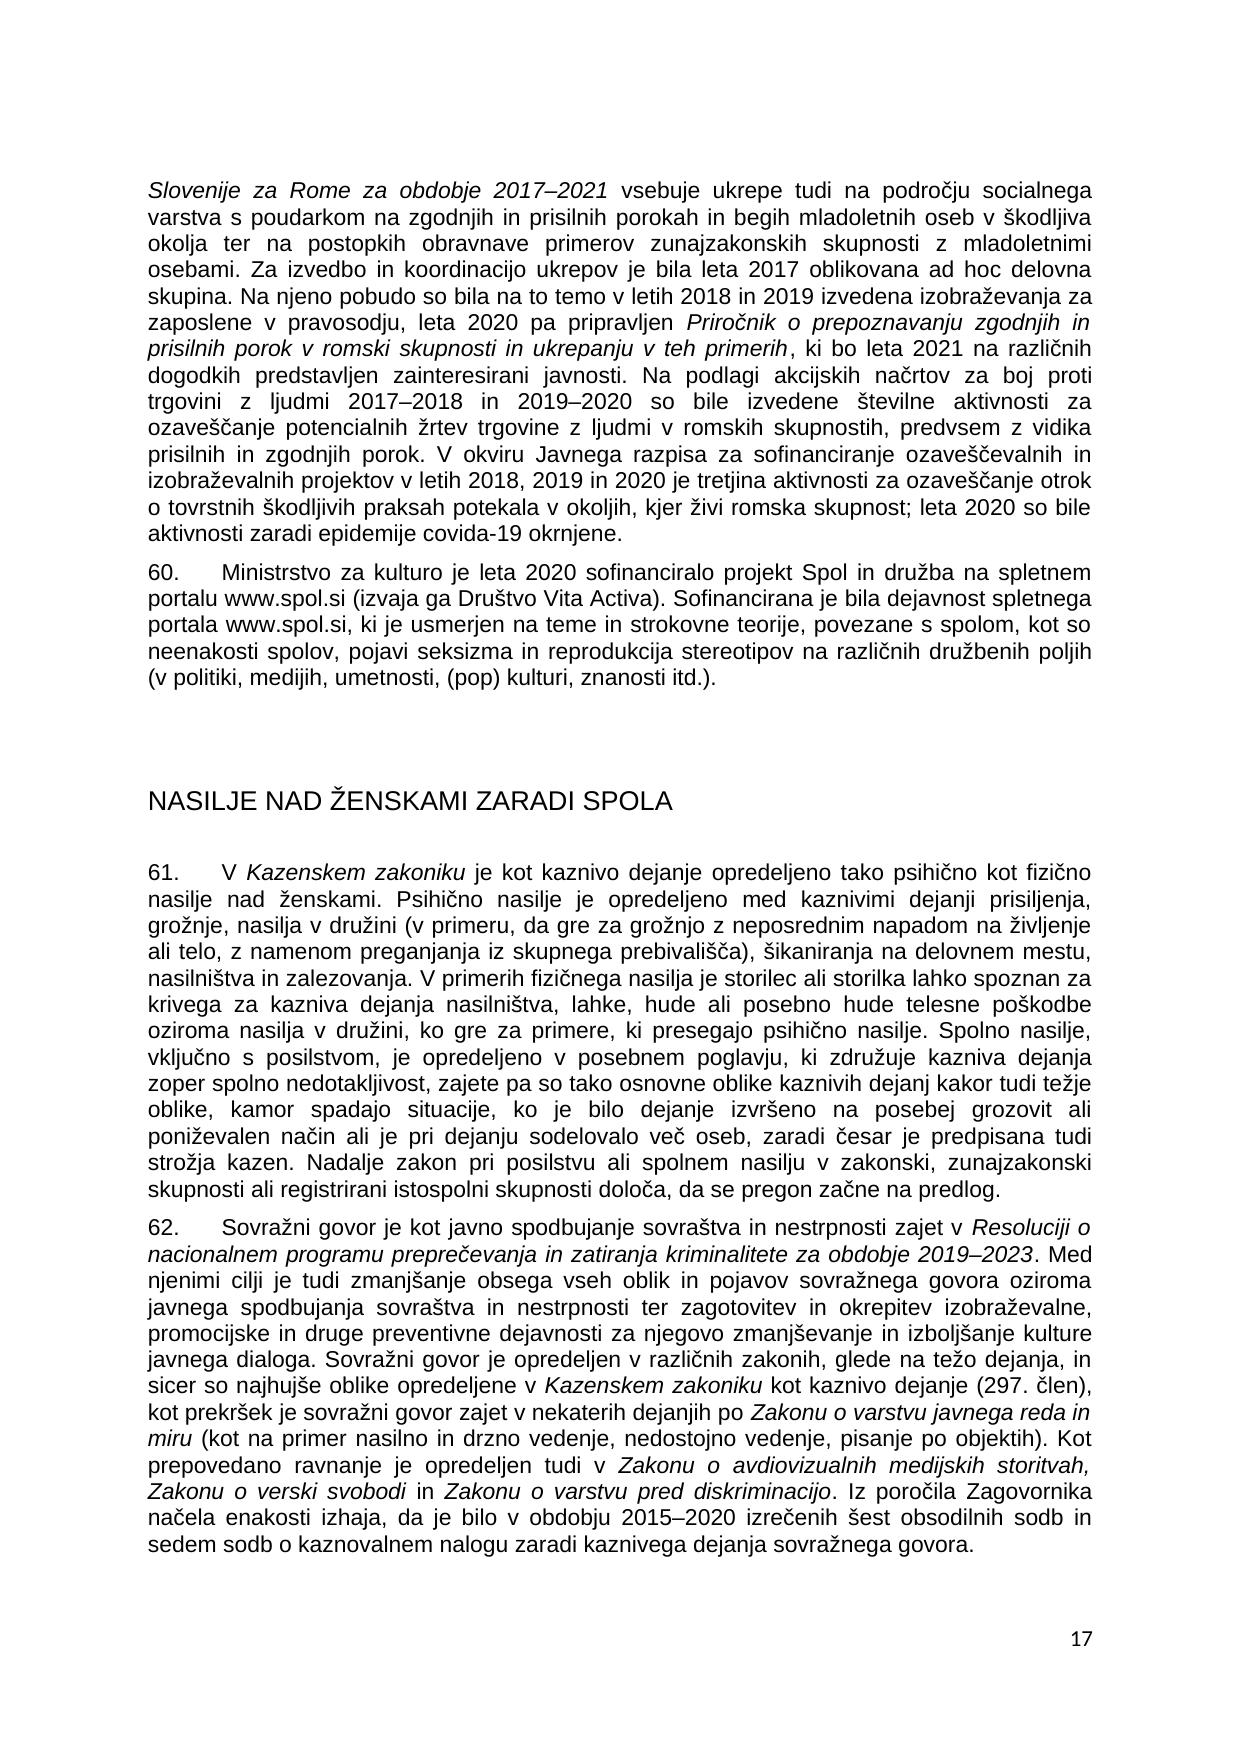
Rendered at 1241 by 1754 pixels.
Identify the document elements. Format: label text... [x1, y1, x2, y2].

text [148, 177, 1093, 546]
text 61. V Kazenskem zakoniku je kot kaznivo dejanje opredeljeno tako psihično kot fizično nasilje nad ženskami. Psihično nasilje je opredeljeno med kaznivimi dejanji prisiljenja, grožnje, nasilja v družini (v primeru, da gre za grožnjo z neposrednim napadom na življenje ali telo, z namenom preganjanja iz skupnega prebivališča), šikaniranja na delovnem mestu, nasilništva in zalezovanja. V primerih fizičnega nasilja je storilec ali storilka lahko spoznan za krivega za kazniva dejanja nasilništva, lahke, hude ali posebno hude telesne poškodbe oziroma nasilja v družini, ko gre za primere, ki presegajo psihično nasilje. Spolno nasilje, vključno s posilstvom, je opredeljeno v posebnem poglavju, ki združuje kazniva dejanja zoper spolno nedotakljivost, zajete pa so tako osnovne oblike kaznivih dejanj kakor tudi težje oblike, kamor spadajo situacije, ko je bilo dejanje izvršeno na posebej grozovit ali poniževalen način ali je pri dejanju sodelovalo več oseb, zaradi česar je predpisana tudi strožja kazen. Nadalje zakon pri posilstvu ali spolnem nasilju v zakonski, zunajzakonski skupnosti ali registrirani istospolni skupnosti določa, da se pregon začne na predlog. [148, 859, 1093, 1202]
text 60. Ministrstvo za kulturo je leta 2020 sofinanciralo projekt Spol in družba na spletnem portalu www.spol.si (izvaja ga Društvo Vita Activa). Sofinancirana je bila dejavnost spletnega portala www.spol.si, ki je usmerjen na teme in strokovne teorije, povezane s spolom, kot so neenakosti spolov, pojavi seksizma in reprodukcija stereotipov na različnih družbenih poljih (v politiki, medijih, umetnosti, (pop) kulturi, znanosti itd.). [148, 559, 1093, 690]
text 62. Sovražni govor je kot javno spodbujanje sovraštva in nestrpnosti zajet v Resoluciji o nacionalnem programu preprečevanja in zatiranja kriminalitete za obdobje 2019–2023. Med njenimi cilji je tudi zmanjšanje obsega vseh oblik in pojavov sovražnega govora oziroma javnega spodbujanja sovraštva in nestrpnosti ter zagotovitev in okrepitev izobraževalne, promocijske in druge preventivne dejavnosti za njegovo zmanjševanje in izboljšanje kulture javnega dialoga. Sovražni govor je opredeljen v različnih zakonih, glede na težo dejanja, in sicer so najhujše oblike opredeljene v Kazenskem zakoniku kot kaznivo dejanje (297. člen), kot prekršek je sovražni govor zajet v nekaterih dejanjih po Zakonu o varstvu javnega reda in miru (kot na primer nasilno in drzno vedenje, nedostojno vedenje, pisanje po objektih). Kot prepovedano ravnanje je opredeljen tudi v Zakonu o avdiovizualnih medijskih storitvah, Zakonu o verski svobodi in Zakonu o varstvu pred diskriminacijo. Iz poročila Zagovornika načela enakosti izhaja, da je bilo v obdobju 2015–2020 izrečenih šest obsodilnih sodb in sedem sodb o kaznovalnem nalogu zaradi kaznivega dejanja sovražnega govora. [148, 1214, 1093, 1557]
subtitle NASILJE NAD ŽENSKAMI ZARADI SPOLA [148, 784, 1093, 816]
